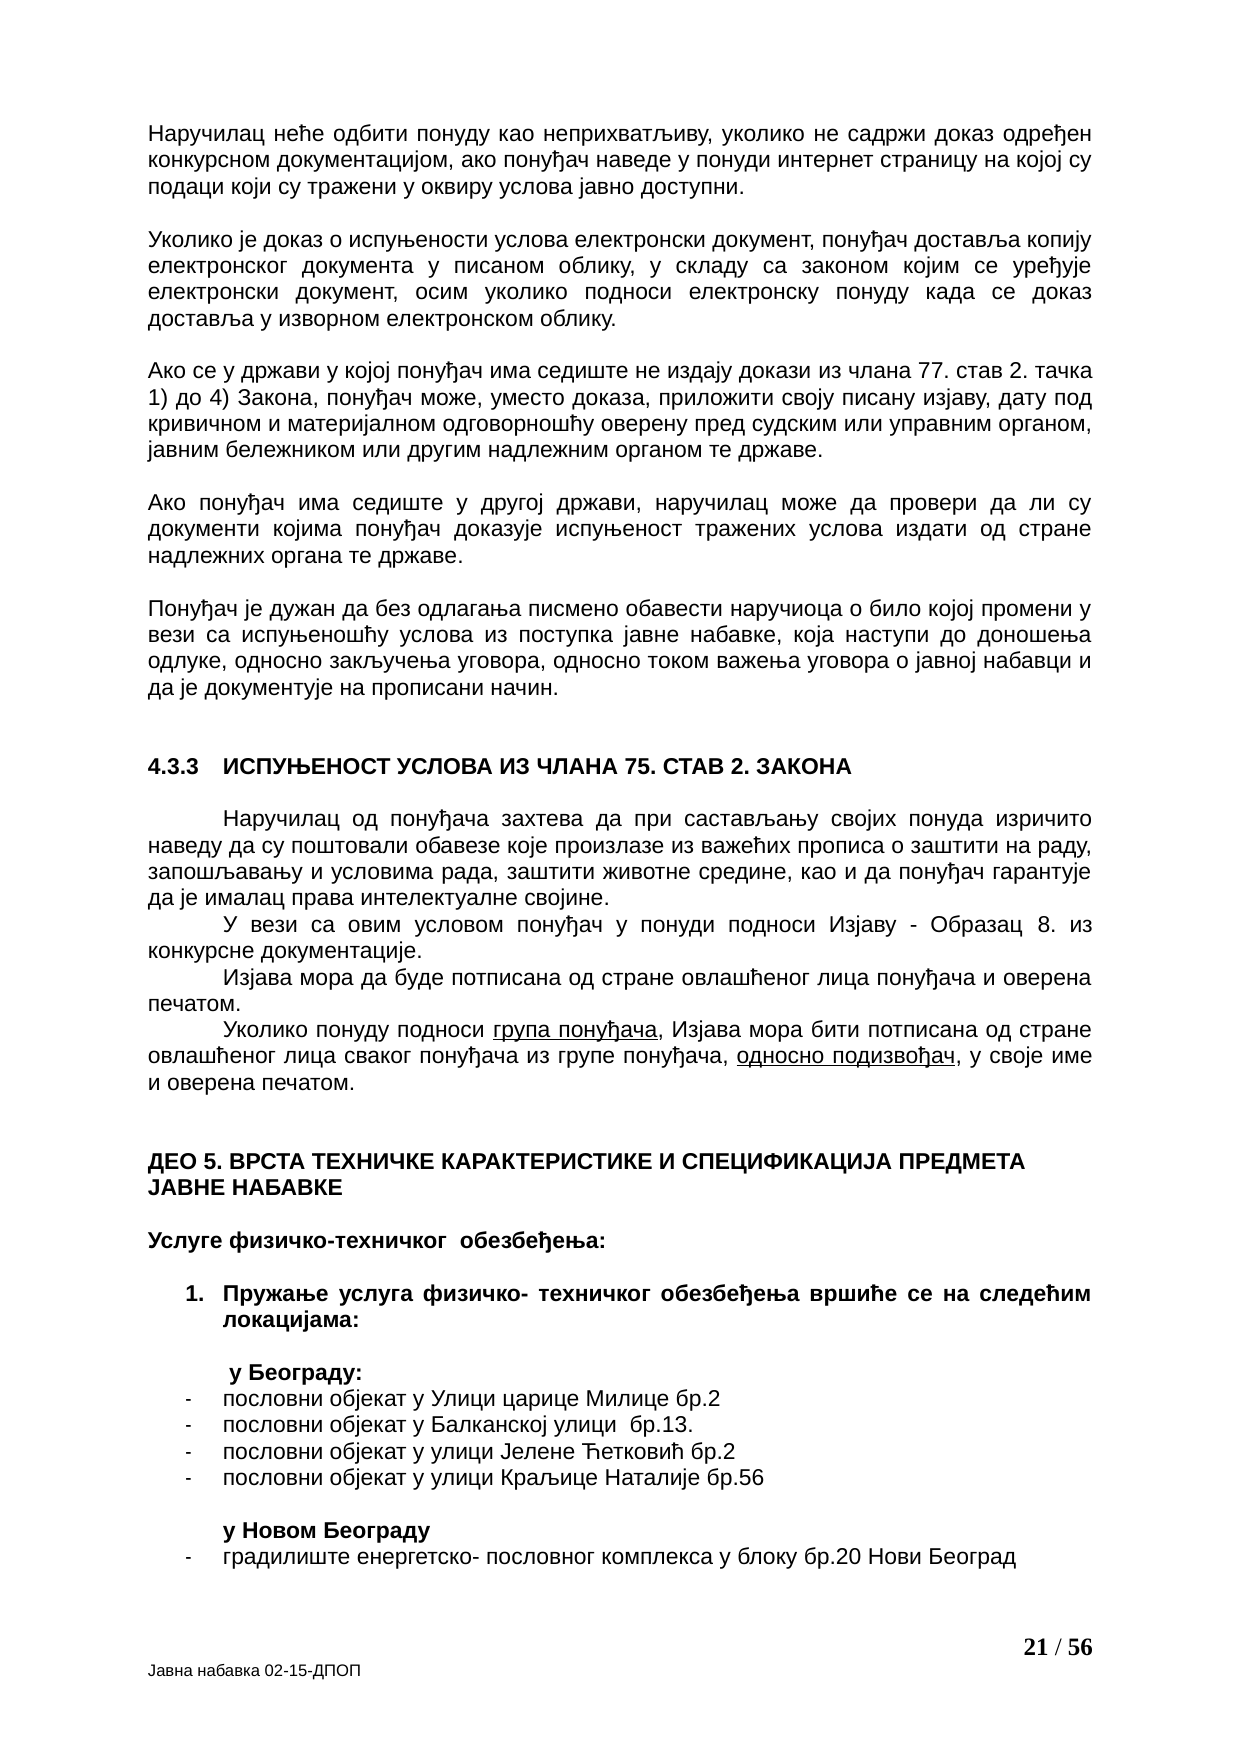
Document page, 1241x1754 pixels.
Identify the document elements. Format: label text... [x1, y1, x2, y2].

text у Новом Београду [223, 1517, 1093, 1543]
text Ако понуђач има седиште у другој држави, наручилац може да провери да ли су документи којима понуђач доказује испуњеност тражених услова издати од стране надлежних органа те државе. [148, 489, 1093, 568]
list пословни објекат у улици Краљице Наталије бр.56 [185, 1464, 1093, 1491]
text У вези са овим условом понуђач у понуди подноси Изјаву - Образац 8. из конкурсне документације. [148, 911, 1093, 963]
text Уколико је доказ о испуњености услова електронски документ, понуђач доставља копију електронског документа у писаном облику, у складу са законом којим се уређује електронски документ, осим уколико подноси електронску понуду када се доказ доставља у изворном електронском облику. [148, 226, 1093, 331]
text Изјава мора да буде потписана од стране овлашћеног лица понуђача и оверена печатом. [148, 963, 1093, 1016]
text у Београду: [223, 1359, 1093, 1385]
list пословни објекат у Балканској улици бр.13. [185, 1411, 1093, 1438]
text Наручилац од понуђача захтева да при састављању својих понуда изричито наведу да су поштовали обавезе које произлазе из важећих прописа о заштити на раду, запошљавању и условима рада, заштити животне средине, као и да понуђач гарантује да је ималац права интелектуалне својине. [148, 805, 1093, 911]
text ДЕО 5. ВРСТА ТЕХНИЧКЕ КАРАКТЕРИСТИКЕ И СПЕЦИФИКАЦИЈА ПРЕДМЕТА ЈАВНЕ НАБАВКЕ [148, 1148, 1093, 1201]
text Понуђач је дужан да без одлагања писмено обавести наручиоца о било којој промени у вези са испуњеношћу услова из поступка јавне набавке, која наступи до доношења одлуке, односно закључења уговора, односно током важења уговора о јавној набавци и да је документује на прописани начин. [148, 594, 1093, 700]
list пословни објекат у улици Јелене Ћетковић бр.2 [185, 1438, 1093, 1464]
text 4.3.3 Испуњеност услова из члана 75. став 2. Закона [148, 753, 1093, 779]
text Наручилац неће одбити понуду као неприхватљиву, уколико не садржи доказ одређен конкурсном документацијом, ако понуђач наведе у понуди интернет страницу на којој су подаци који су тражени у оквиру услова јавно доступни. [148, 120, 1093, 199]
list градилиште енергетско- пословног комплекса у блоку бр.20 Нови Београд [185, 1543, 1093, 1569]
list пословни објекат у Улици царице Милице бр.2 [185, 1385, 1093, 1411]
list Пружање услуга физичко- техничког обезбеђења вршиће се на следећим локацијама: [185, 1280, 1093, 1332]
text Ако се у држави у којој понуђач има седиште не издају докази из члана 77. став 2. тачка 1) до 4) Закона, понуђач може, уместо доказа, приложити своју писану изјаву, дату под кривичном и материјалном одговорношћу оверену пред судским или управним органом, јавним бележником или другим надлежним органом те државе. [148, 357, 1093, 463]
text Услуге физичко-техничког обезбеђења: [148, 1227, 1093, 1253]
text Уколико понуду подноси група понуђача, Изјава мора бити потписана од стране овлашћеног лица сваког понуђача из групе понуђача, односно подизвођач, у своје име и оверена печатом. [148, 1016, 1093, 1095]
